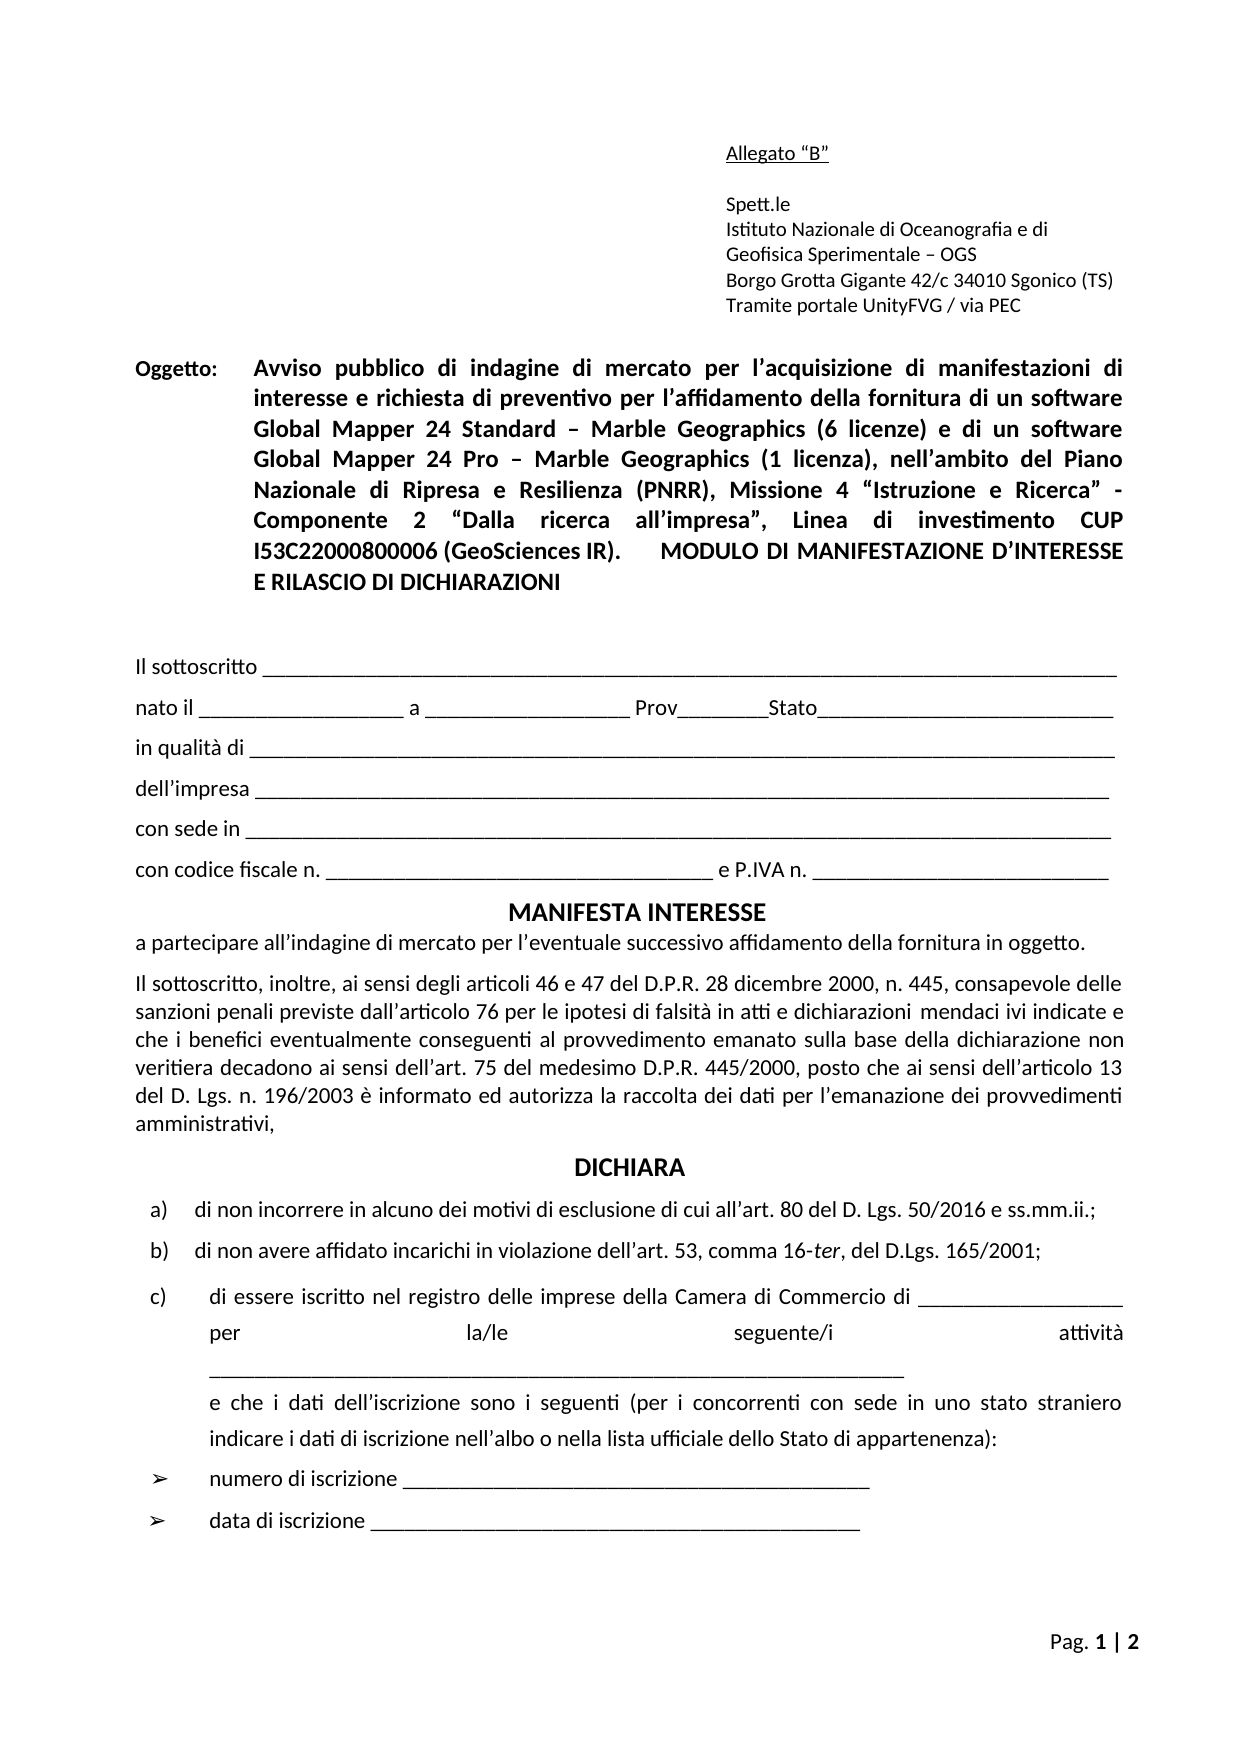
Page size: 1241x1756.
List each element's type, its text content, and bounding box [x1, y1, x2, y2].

text con sede in ____________________________________________________________________________ [135, 814, 1139, 842]
subtitle Oggetto: Avviso pubblico di indagine di mercato per l’acquisizione di manifestazioni di interesse e richiesta di preventivo per l’affidamento della fornitura di un software Global Mapper 24 Standard – Marble Geographics (6 licenze) e di un software Global Mapper 24 Pro – Marble Geographics (1 licenza), nell’ambito del Piano Nazionale di Ripresa e Resilienza (PNRR), Missione 4 “Istruzione e Ricerca” - Componente 2 “Dalla ricerca all’impresa”, Linea di investimento CUP I53C22000800006 (GeoSciences IR). MODULO DI MANIFESTAZIONE D’INTERESSE E RILASCIO DI DICHIARAZIONI [135, 352, 1124, 596]
list di non incorrere in alcuno dei motivi di esclusione di cui all’art. 80 del D. Lgs. 50/2016 e ss.mm.ii.; [150, 1195, 1124, 1223]
text Il sottoscritto ___________________________________________________________________________ [135, 652, 1139, 680]
list numero di iscrizione _________________________________________ [150, 1453, 1139, 1495]
text a partecipare all’indagine di mercato per l’eventuale successivo affidamento della fornitura in oggetto. [135, 929, 1124, 956]
text nato il __________________ a __________________ Prov________Stato__________________________ [135, 693, 1139, 721]
text Il sottoscritto, inoltre, ai sensi degli articoli 46 e 47 del D.P.R. 28 dicembre 2000, n. 445, consapevole delle sanzioni penali previste dall’articolo 76 per le ipotesi di falsità in atti e dichiarazioni mendaci ivi indicate e che i benefici eventualmente conseguenti al provvedimento emanato sulla base della dichiarazione non veritiera decadono ai sensi dell’art. 75 del medesimo D.P.R. 445/2000, posto che ai sensi dell’articolo 13 del D. Lgs. n. 196/2003 è informato ed autorizza la raccolta dei dati per l’emanazione dei provvedimenti amministrativi, [135, 969, 1124, 1137]
text e che i dati dell’iscrizione sono i seguenti (per i concorrenti con sede in uno stato straniero indicare i dati di iscrizione nell’albo o nella lista ufficiale dello Stato di appartenenza): [209, 1382, 1124, 1453]
text dell’impresa ___________________________________________________________________________ [135, 774, 1139, 802]
text Allegato “B” [726, 140, 1198, 166]
text Borgo Grotta Gigante 42/c 34010 Sgonico (TS) [726, 267, 1124, 292]
text Tramite portale UnityFVG / via PEC [726, 293, 1124, 318]
text con codice fiscale n. __________________________________ e P.IVA n. __________________________ [135, 855, 1139, 883]
text in qualità di ____________________________________________________________________________ [135, 733, 1139, 761]
subtitle DICHIARA [135, 1150, 1124, 1183]
text Spett.le [726, 191, 1198, 217]
list di non avere affidato incarichi in violazione dell’art. 53, comma 16-ter, del D.Lgs. 165/2001; [150, 1236, 1124, 1264]
list di essere iscritto nel registro delle imprese della Camera di Commercio di __________________ per la/le seguente/i attività _____________________________________________________________ [150, 1276, 1124, 1382]
text Istituto Nazionale di Oceanografia e di Geofisica Sperimentale – OGS [726, 217, 1082, 267]
list data di iscrizione ___________________________________________ [147, 1495, 1139, 1537]
subtitle MANIFESTA INTERESSE [135, 896, 1139, 929]
